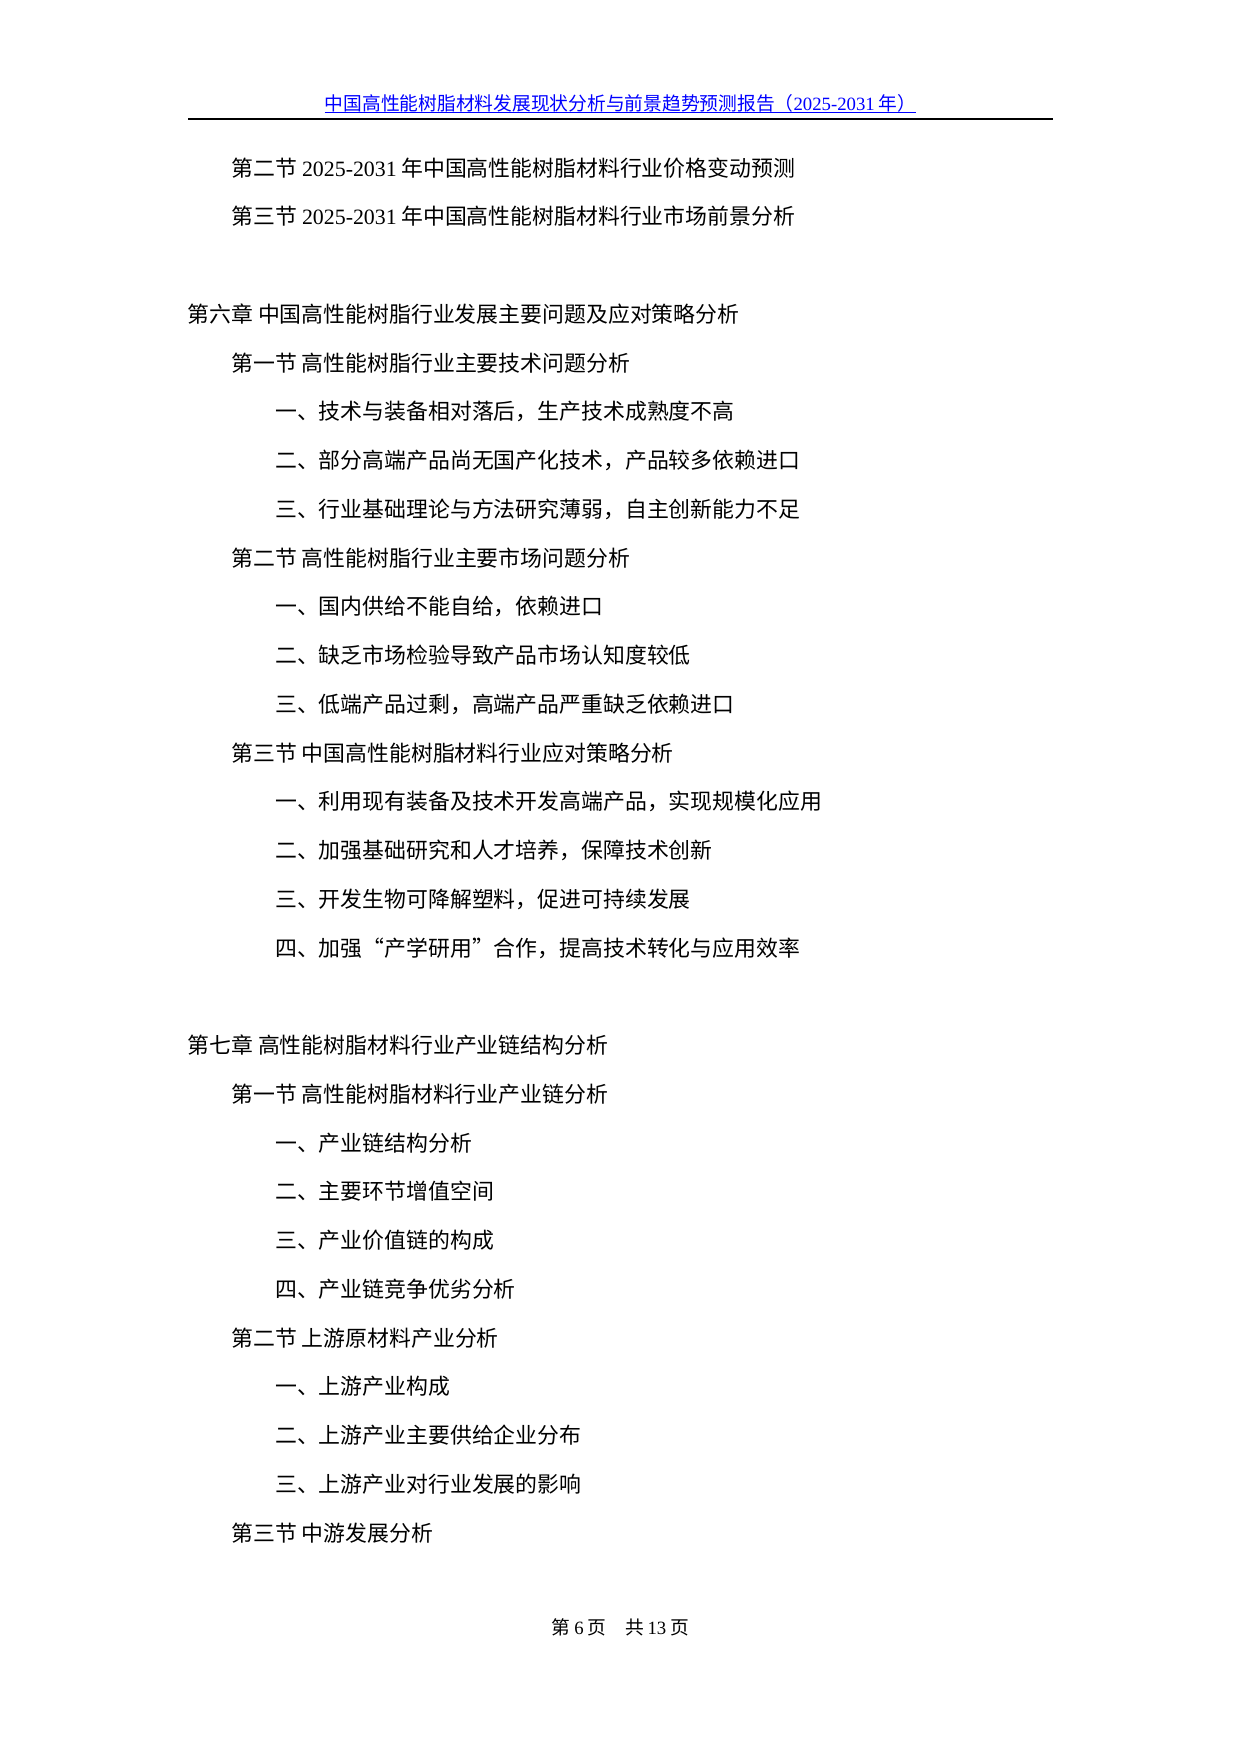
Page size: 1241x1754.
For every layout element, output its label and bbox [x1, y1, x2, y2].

text [187, 150, 1053, 1548]
